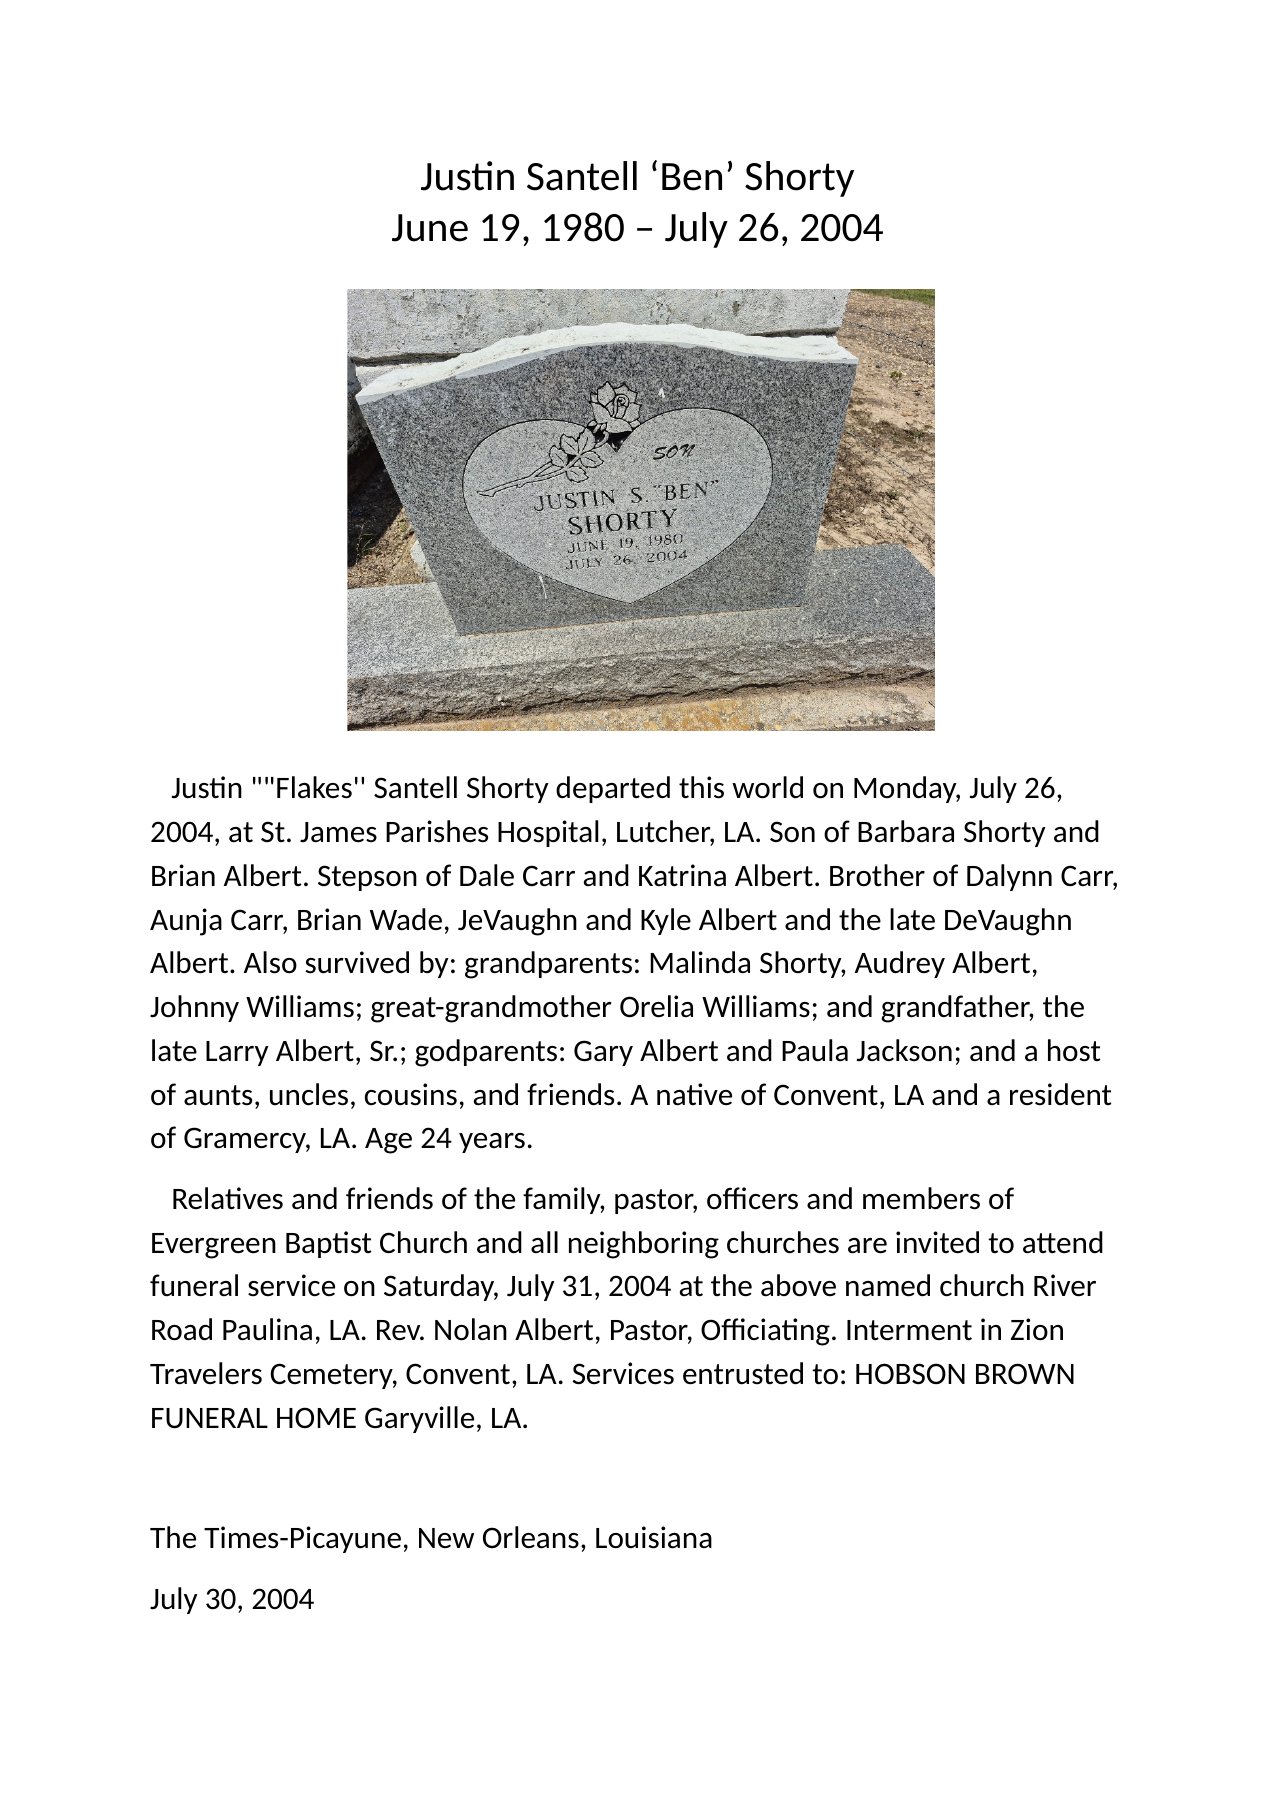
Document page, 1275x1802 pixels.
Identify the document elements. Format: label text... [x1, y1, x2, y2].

text The Times-Picayune, New Orleans, Louisiana [150, 1518, 1125, 1557]
picture [347, 289, 935, 731]
text June 19, 1980 – July 26, 2004 [150, 201, 1125, 252]
text July 30, 2004 [150, 1579, 1125, 1617]
text Relatives and friends of the family, pastor, officers and members of Evergreen Baptist Church and all neighboring churches are invited to attend funeral service on Saturday, July 31, 2004 at the above named church River Road Paulina, LA. Rev. Nolan Albert, Pastor, Officiating. Interment in Zion Travelers Cemetery, Convent, LA. Services entrusted to: HOBSON BROWN FUNERAL HOME Garyville, LA. [150, 1179, 1125, 1436]
text Justin ""Flakes'' Santell Shorty departed this world on Monday, July 26, 2004, at St. James Parishes Hospital, Lutcher, LA. Son of Barbara Shorty and Brian Albert. Stepson of Dale Carr and Katrina Albert. Brother of Dalynn Carr, Aunja Carr, Brian Wade, JeVaughn and Kyle Albert and the late DeVaughn Albert. Also survived by: grandparents: Malinda Shorty, Audrey Albert, Johnny Williams; great-grandmother Orelia Williams; and grandfather, the late Larry Albert, Sr.; godparents: Gary Albert and Paula Jackson; and a host of aunts, uncles, cousins, and friends. A native of Convent, LA and a resident of Gramercy, LA. Age 24 years. [150, 768, 1125, 1157]
text Justin Santell ‘Ben’ Shorty [150, 150, 1125, 201]
